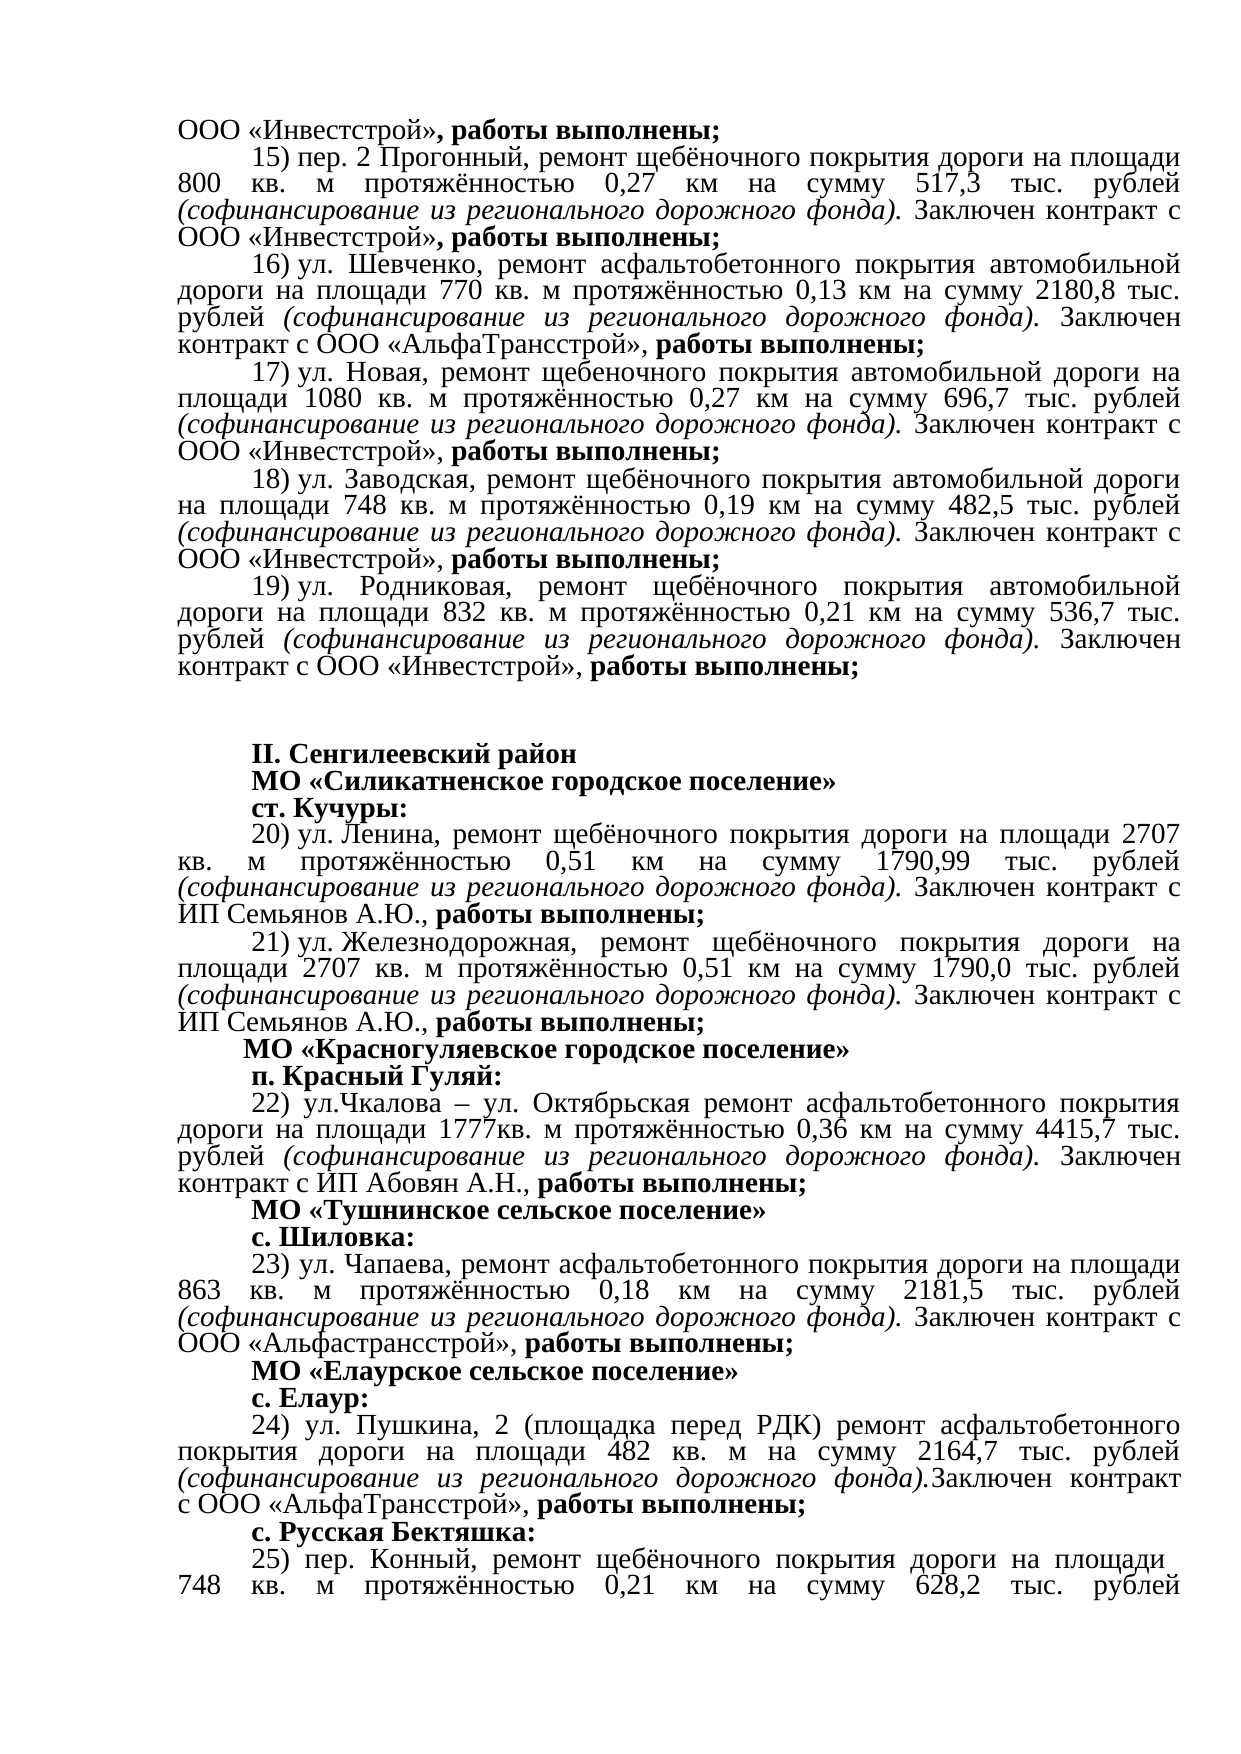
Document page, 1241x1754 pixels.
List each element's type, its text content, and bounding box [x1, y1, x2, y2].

list МО «Тушнинское сельское поселение» [177, 1198, 1181, 1225]
list 19) ул. Родниковая, ремонт щебёночного покрытия автомобильной дороги на площади 832 кв. м протяжённостью 0,21 км на сумму 536,7 тыс. рублей (софинансирование из регионального дорожного фонда). Заключен контракт с ООО «Инвестстрой», работы выполнены; [177, 574, 1181, 682]
list 24) ул. Пушкина, 2 (площадка перед РДК) ремонт асфальтобетонного покрытия дороги на площади 482 кв. м на сумму 2164,7 тыс. рублей (софинансирование из регионального дорожного фонда).Заключен контракт с ООО «АльфаТрансстрой», работы выполнены; [177, 1413, 1181, 1520]
list МО «Силикатненское городское поселение» [177, 769, 1181, 796]
list 20) ул. Ленина, ремонт щебёночного покрытия дороги на площади 2707 кв. м протяжённостью 0,51 км на сумму 1790,99 тыс. рублей (софинансирование из регионального дорожного фонда). Заключен контракт с ИП Семьянов А.Ю., работы выполнены; [177, 822, 1181, 930]
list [177, 1547, 1181, 1601]
list п. Красный Гуляй: [177, 1064, 1181, 1091]
list с. Русская Бектяшка: [177, 1520, 1181, 1547]
list МО «Елаурское сельское поселение» [177, 1359, 1181, 1386]
list 15) пер. 2 Прогонный, ремонт щебёночного покрытия дороги на площади 800 кв. м протяжённостью 0,27 км на сумму 517,3 тыс. рублей (софинансирование из регионального дорожного фонда). Заключен контракт с ООО «Инвестстрой», работы выполнены; [177, 145, 1181, 252]
list II. Сенгилеевский район [177, 742, 1181, 769]
list ст. Кучуры: [177, 796, 1181, 822]
list 18) ул. Заводская, ремонт щебёночного покрытия автомобильной дороги на площади 748 кв. м протяжённостью 0,19 км на сумму 482,5 тыс. рублей (софинансирование из регионального дорожного фонда). Заключен контракт с ООО «Инвестстрой», работы выполнены; [177, 467, 1181, 574]
list с. Шиловка: [177, 1225, 1181, 1252]
list 21) ул. Железнодорожная, ремонт щебёночного покрытия дороги на площади 2707 кв. м протяжённостью 0,51 км на сумму 1790,0 тыс. рублей (софинансирование из регионального дорожного фонда). Заключен контракт с ИП Семьянов А.Ю., работы выполнены; [177, 930, 1181, 1037]
list 22) ул.Чкалова – ул. Октябрьская ремонт асфальтобетонного покрытия дороги на площади 1777кв. м протяжённостью 0,36 км на сумму 4415,7 тыс. рублей (софинансирование из регионального дорожного фонда). Заключен контракт с ИП Абовян А.Н., работы выполнены; [177, 1091, 1181, 1198]
list с. Елаур: [177, 1386, 1181, 1413]
list 17) ул. Новая, ремонт щебеночного покрытия автомобильной дороги на площади 1080 кв. м протяжённостью 0,27 км на сумму 696,7 тыс. рублей (софинансирование из регионального дорожного фонда). Заключен контракт с ООО «Инвестстрой», работы выполнены; [177, 360, 1181, 467]
list МО «Красногуляевское городское поселение» [177, 1037, 1181, 1064]
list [177, 118, 1181, 145]
list 23) ул. Чапаева, ремонт асфальтобетонного покрытия дороги на площади 863 кв. м протяжённостью 0,18 км на сумму 2181,5 тыс. рублей (софинансирование из регионального дорожного фонда). Заключен контракт с ООО «Альфастрансстрой», работы выполнены; [177, 1252, 1181, 1359]
list 16) ул. Шевченко, ремонт асфальтобетонного покрытия автомобильной дороги на площади 770 кв. м протяжённостью 0,13 км на сумму 2180,8 тыс. рублей (софинансирование из регионального дорожного фонда). Заключен контракт с ООО «АльфаТрансстрой», работы выполнены; [177, 252, 1181, 360]
